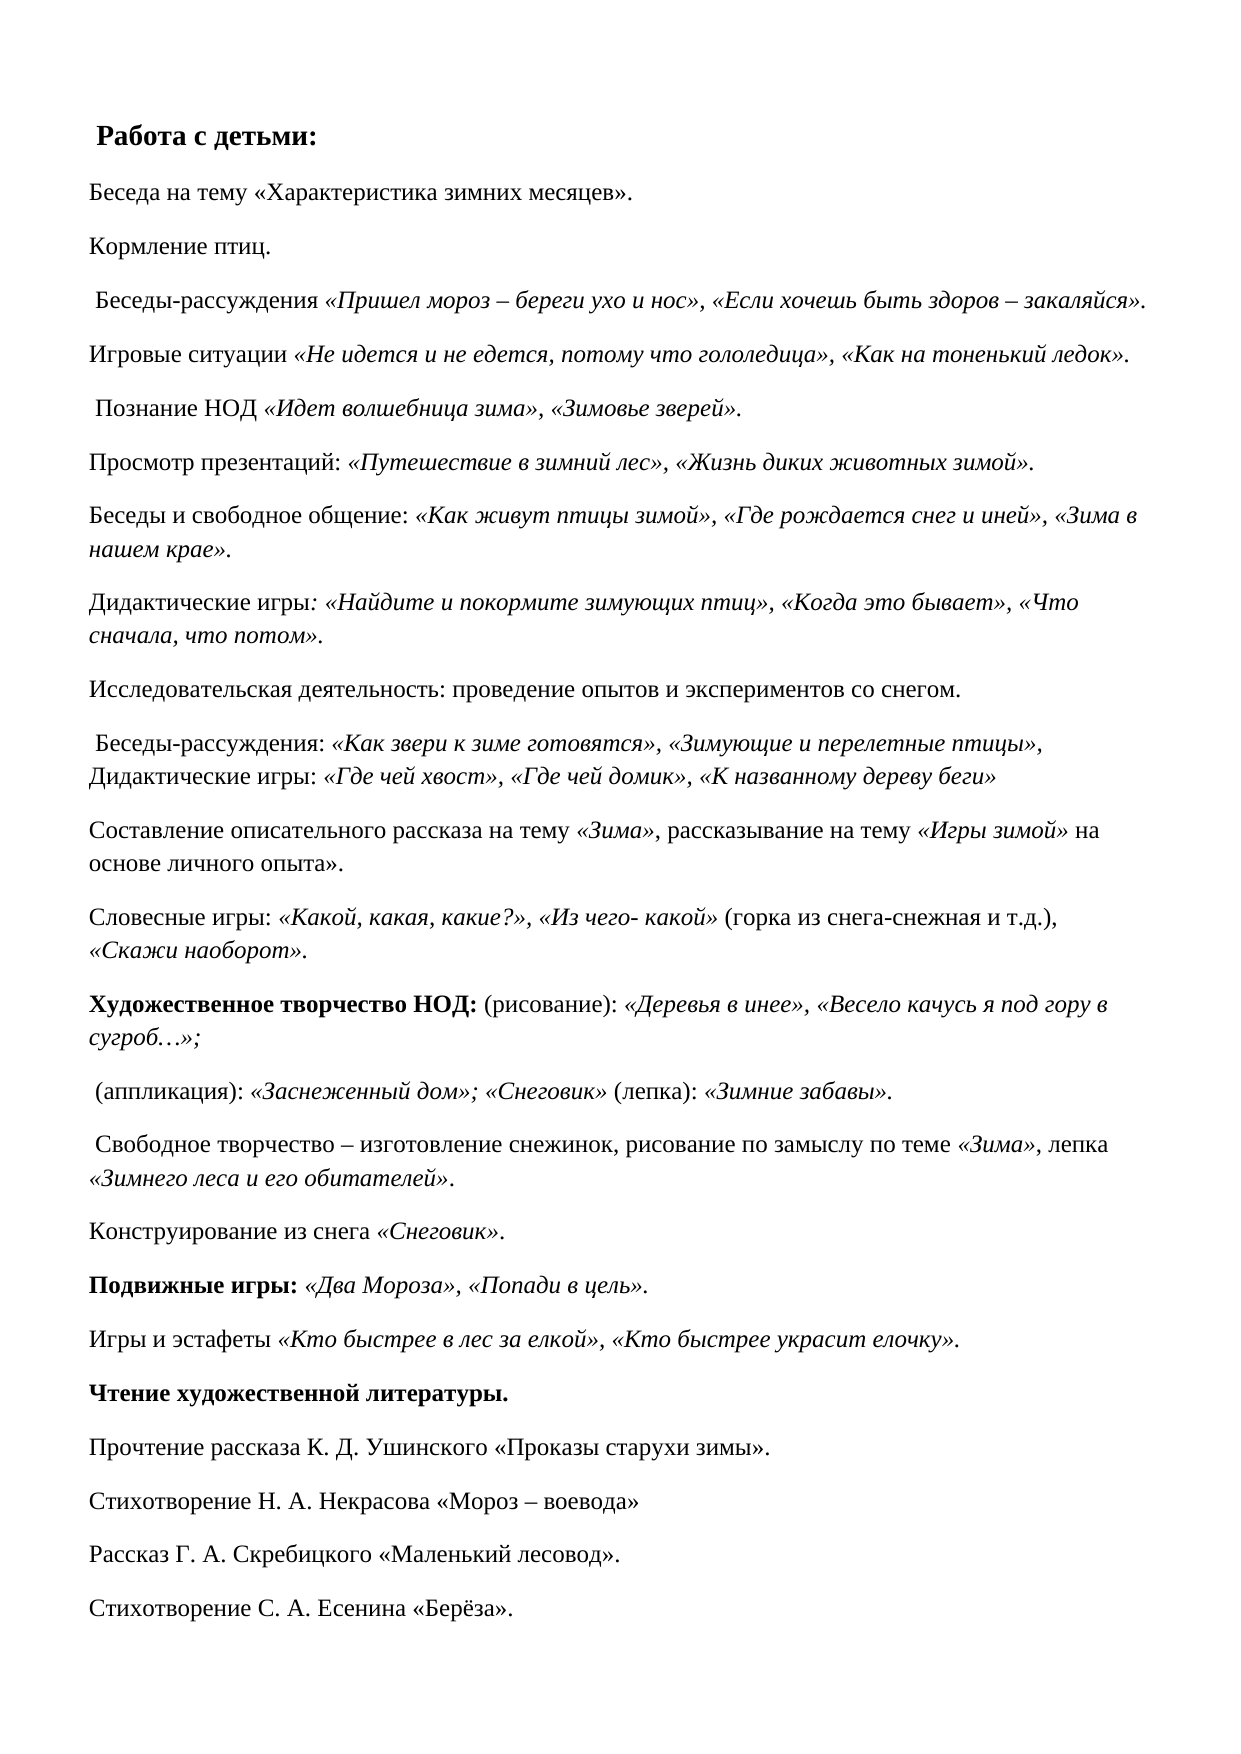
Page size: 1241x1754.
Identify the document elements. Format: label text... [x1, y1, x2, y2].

text Работа с детьми: [89, 118, 1152, 152]
text Конструирование из снега «Снеговик». [89, 1216, 1152, 1245]
text Беседы и свободное общение: «Как живут птицы зимой», «Где рождается снег и иней», «Зима в нашем крае». [89, 501, 1152, 562]
text Словесные игры: «Какой, какая, какие?», «Из чего- какой» (горка из снега-снежная и т.д.), «Скажи наоборот». [89, 902, 1152, 964]
text Беседы-рассуждения: «Как звери к зиме готовятся», «Зимующие и перелетные птицы», Дидактические игры: «Где чей хвост», «Где чей домик», «К названному дереву беги» [89, 728, 1152, 790]
text Свободное творчество – изготовление снежинок, рисование по замыслу по теме «Зима», лепка «Зимнего леса и его обитателей». [89, 1129, 1152, 1191]
text Рассказ Г. А. Скребицкого «Маленький лесовод». [89, 1539, 1152, 1568]
text Исследовательская деятельность: проведение опытов и экспериментов со снегом. [89, 674, 1152, 703]
text Прочтение рассказа К. Д. Ушинского «Проказы старухи зимы». [89, 1432, 1152, 1461]
text Чтение художественной литературы. [89, 1378, 1152, 1407]
text Просмотр презентаций: «Путешествие в зимний лес», «Жизнь диких животных зимой». [89, 447, 1152, 476]
text Подвижные игры: «Два Мороза», «Попади в цель». [89, 1270, 1152, 1299]
text Беседа на тему «Характеристика зимних месяцев». [89, 177, 1152, 206]
text Игры и эстафеты «Кто быстрее в лес за елкой», «Кто быстрее украсит елочку». [89, 1324, 1152, 1353]
text (аппликация): «Заснеженный дом»; «Снеговик» (лепка): «Зимние забавы». [89, 1076, 1152, 1104]
text Познание НОД «Идет волшебница зима», «Зимовье зверей». [89, 393, 1152, 422]
text Составление описательного рассказа на тему «Зима», рассказывание на тему «Игры зимой» на основе личного опыта». [89, 815, 1152, 877]
text Стихотворение Н. А. Некрасова «Мороз – воевода» [89, 1486, 1152, 1514]
text Художественное творчество НОД: (рисование): «Деревья в инее», «Весело качусь я под гору в сугроб…»; [89, 989, 1152, 1051]
text Беседы-рассуждения «Пришел мороз – береги ухо и нос», «Если хочешь быть здоров – закаляйся». [89, 285, 1152, 314]
text Кормление птиц. [89, 231, 1152, 260]
text Игровые ситуации «Не идется и не едется, потому что гололедица», «Как на тоненький ледок». [89, 339, 1152, 368]
text Дидактические игры: «Найдите и покормите зимующих птиц», «Когда это бывает», «Что сначала, что потом». [89, 587, 1152, 649]
text Стихотворение С. А. Есенина «Берёза». [89, 1593, 1152, 1622]
